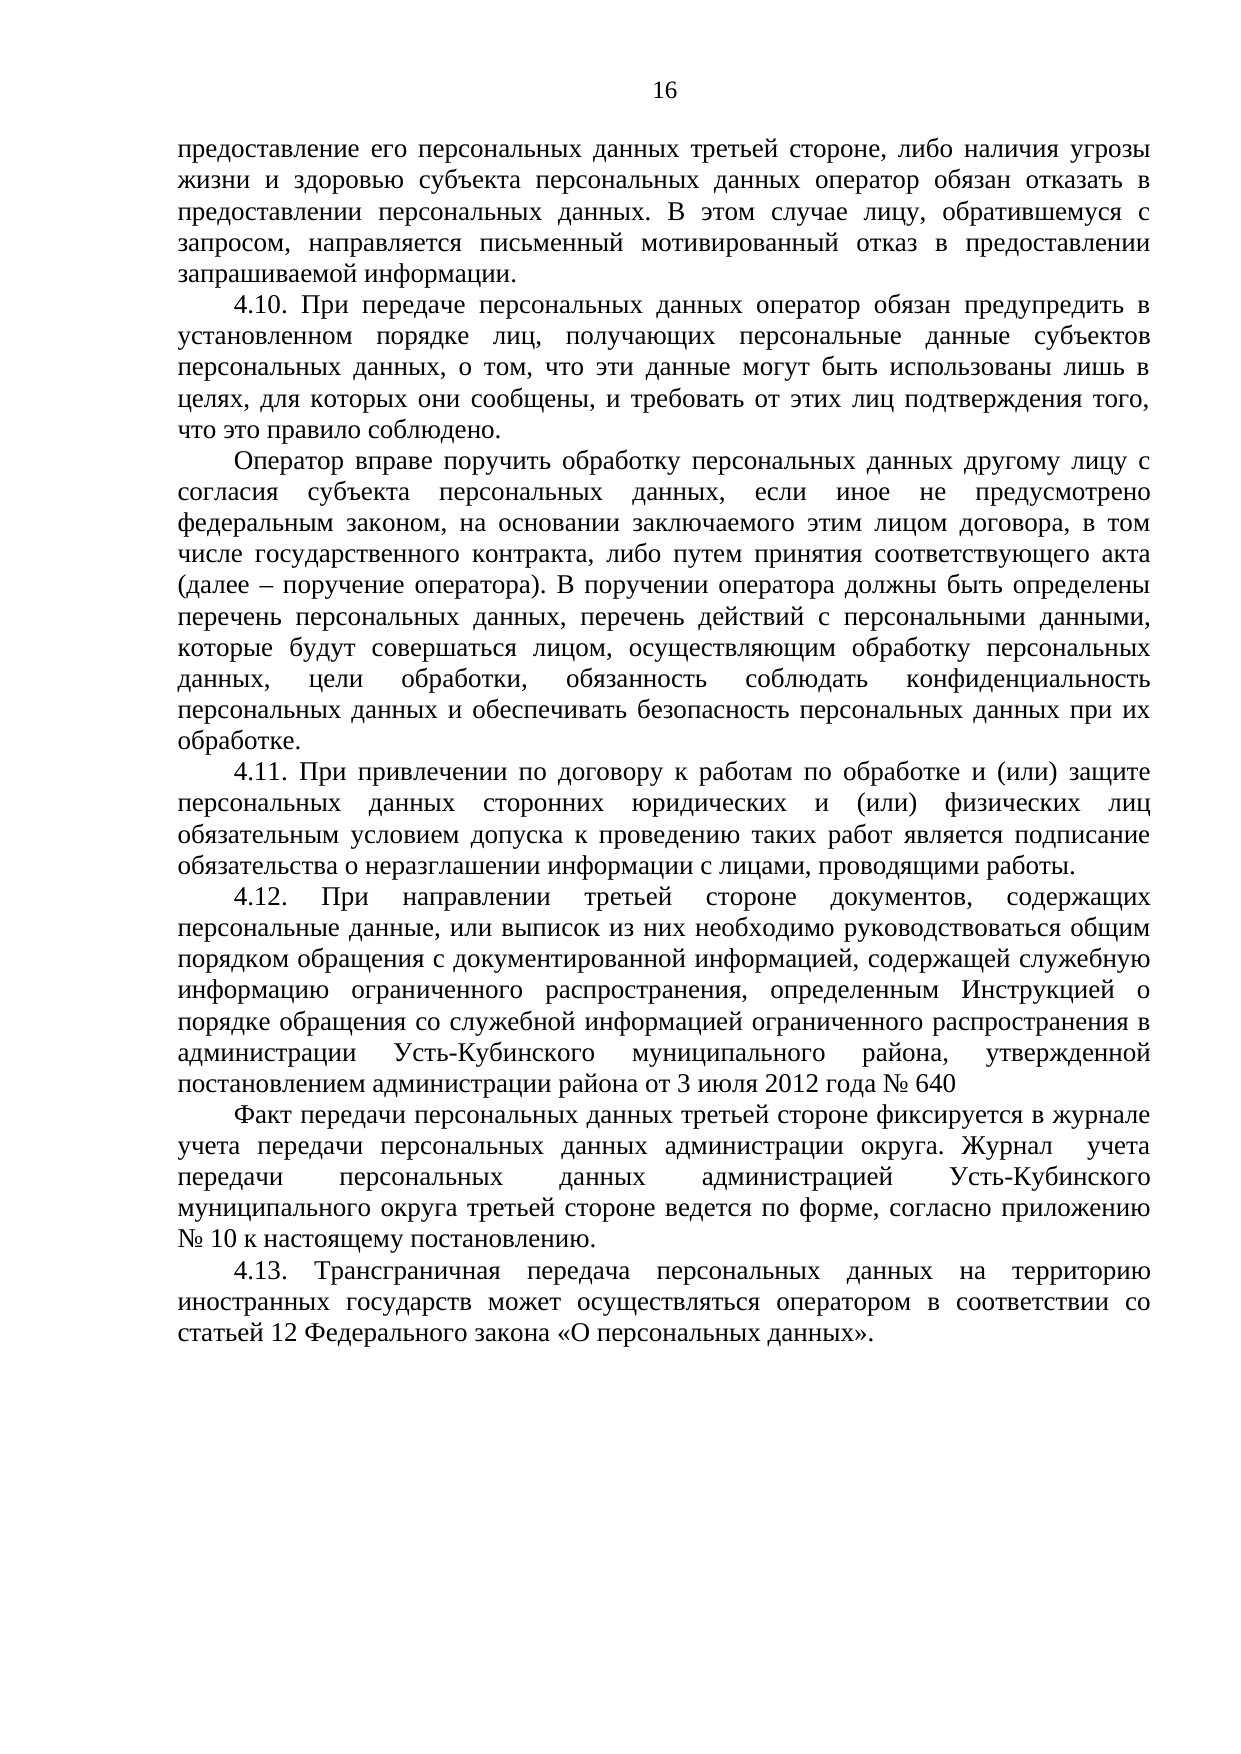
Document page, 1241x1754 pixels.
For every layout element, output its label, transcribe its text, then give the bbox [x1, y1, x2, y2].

text Факт передачи персональных данных третьей стороне фиксируется в журнале учета передачи персональных данных администрации округа. Журнал учета передачи персональных данных администрацией Усть-Кубинского муниципального округа третьей стороне ведется по форме, согласно приложению № 10 к настоящему постановлению. [177, 1098, 1152, 1254]
text 4.12. При направлении третьей стороне документов, содержащих персональные данные, или выписок из них необходимо руководствоваться общим порядком обращения с документированной информацией, содержащей служебную информацию ограниченного распространения, определенным Инструкцией о порядке обращения со служебной информацией ограниченного распространения в администрации Усть-Кубинского муниципального района, утвержденной постановлением администрации района от 3 июля 2012 года № 640 [177, 880, 1152, 1098]
text Оператор вправе поручить обработку персональных данных другому лицу с согласия субъекта персональных данных, если иное не предусмотрено федеральным законом, на основании заключаемого этим лицом договора, в том числе государственного контракта, либо путем принятия соответствующего акта (далее – поручение оператора). В поручении оператора должны быть определены перечень персональных данных, перечень действий с персональными данными, которые будут совершаться лицом, осуществляющим обработку персональных данных, цели обработки, обязанность соблюдать конфиденциальность персональных данных и обеспечивать безопасность персональных данных при их обработке. [177, 444, 1152, 755]
text 4.11. При привлечении по договору к работам по обработке и (или) защите персональных данных сторонних юридических и (или) физических лиц обязательным условием допуска к проведению таких работ является подписание обязательства о неразглашении информации с лицами, проводящими работы. [177, 755, 1152, 880]
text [177, 132, 1152, 288]
text 4.13. Трансграничная передача персональных данных на территорию иностранных государств может осуществляться оператором в соответствии со статьей 12 Федерального закона «О персональных данных». [177, 1254, 1152, 1347]
text 4.10. При передаче персональных данных оператор обязан предупредить в установленном порядке лиц, получающих персональные данные субъектов персональных данных, о том, что эти данные могут быть использованы лишь в целях, для которых они сообщены, и требовать от этих лиц подтверждения того, что это правило соблюдено. [177, 288, 1152, 444]
